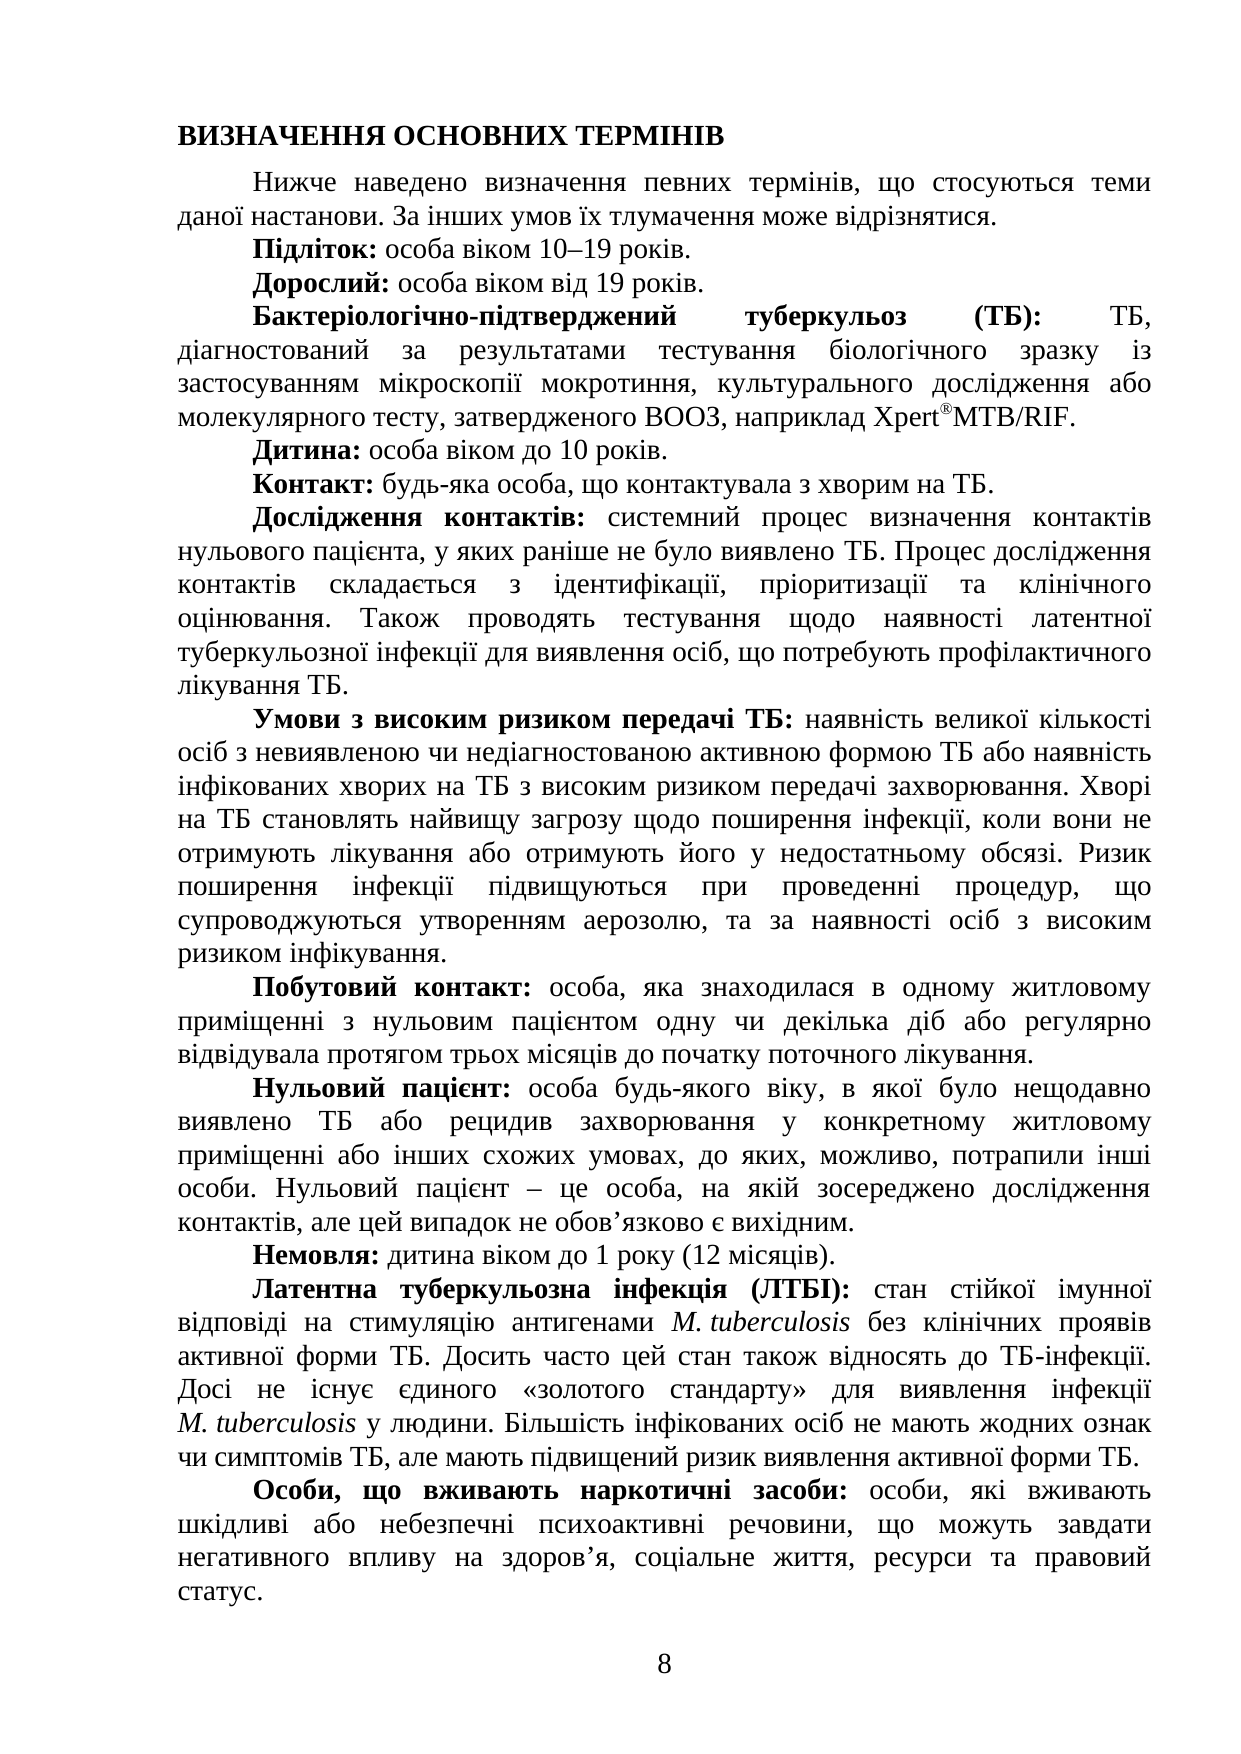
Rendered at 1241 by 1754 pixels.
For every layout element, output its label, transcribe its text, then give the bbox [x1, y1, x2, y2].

text Дорослий: особа віком від 19 років. [177, 265, 1152, 298]
text Нульовий пацієнт: особа будь-якого віку, в якої було нещодавно виявлено ТБ або рецидив захворювання у конкретному житловому приміщенні або інших схожих умовах, до яких, можливо, потрапили інші особи. Нульовий пацієнт – це особа, на якій зосереджено дослідження контактів, але цей випадок не обов’язково є вихідним. [177, 1070, 1152, 1237]
text Бактеріологічно-підтверджений туберкульоз (ТБ): ТБ, діагностований за результатами тестування біологічного зразку із застосуванням мікроскопії мокротиння, культурального дослідження або молекулярного тесту, затвердженого ВООЗ, наприклад Xpert®MTB/RIF. [177, 298, 1152, 432]
text Контакт: будь-яка особа, що контактувала з хворим на ТБ. [177, 466, 1152, 499]
text Особи, що вживають наркотичні засоби: особи, які вживають шкідливі або небезпечні психоактивні речовини, що можуть завдати негативного впливу на здоров’я, соціальне життя, ресурси та правовий статус. [177, 1472, 1152, 1606]
text Підліток: особа віком 10–19 років. [177, 231, 1152, 265]
text Умови з високим ризиком передачі ТБ: наявність великої кількості осіб з невиявленою чи недіагностованою активною формою ТБ або наявність інфікованих хворих на ТБ з високим ризиком передачі захворювання. Хворі на ТБ становлять найвищу загрозу щодо поширення інфекції, коли вони не отримують лікування або отримують його у недостатньому обсязі. Ризик поширення інфекції підвищуються при проведенні процедур, що супроводжуються утворенням аерозолю, та за наявності осіб з високим ризиком інфікування. [177, 701, 1152, 969]
text Дитина: особа віком до 10 років. [177, 432, 1152, 466]
text Побутовий контакт: особа, яка знаходилася в одному житловому приміщенні з нульовим пацієнтом одну чи декілька діб або регулярно відвідувала протягом трьох місяців до початку поточного лікування. [177, 969, 1152, 1070]
subtitle Визначення основних термінів [177, 118, 1152, 152]
text Дослідження контактів: системний процес визначення контактів нульового пацієнта, у яких раніше не було виявлено ТБ. Процес дослідження контактів складається з ідентифікації, пріоритизації та клінічного оцінювання. Також проводять тестування щодо наявності латентної туберкульозної інфекції для виявлення осіб, що потребують профілактичного лікування ТБ. [177, 499, 1152, 701]
text Немовля: дитина віком до 1 року (12 місяців). [177, 1237, 1152, 1271]
text Нижче наведено визначення певних термінів, що стосуються теми даної настанови. За інших умов їх тлумачення може відрізнятися. [177, 164, 1152, 231]
text Латентна туберкульозна інфекція (ЛТБІ): стан стійкої імунної відповіді на стимуляцію антигенами M. tuberculosis без клінічних проявів активної форми ТБ. Досить часто цей стан також відносять до ТБ-інфекції. Досі не існує єдиного «золотого стандарту» для виявлення інфекції M. tuberculosis у людини. Більшість інфікованих осіб не мають жодних ознак чи симптомів ТБ, але мають підвищений ризик виявлення активної форми ТБ. [177, 1271, 1152, 1472]
